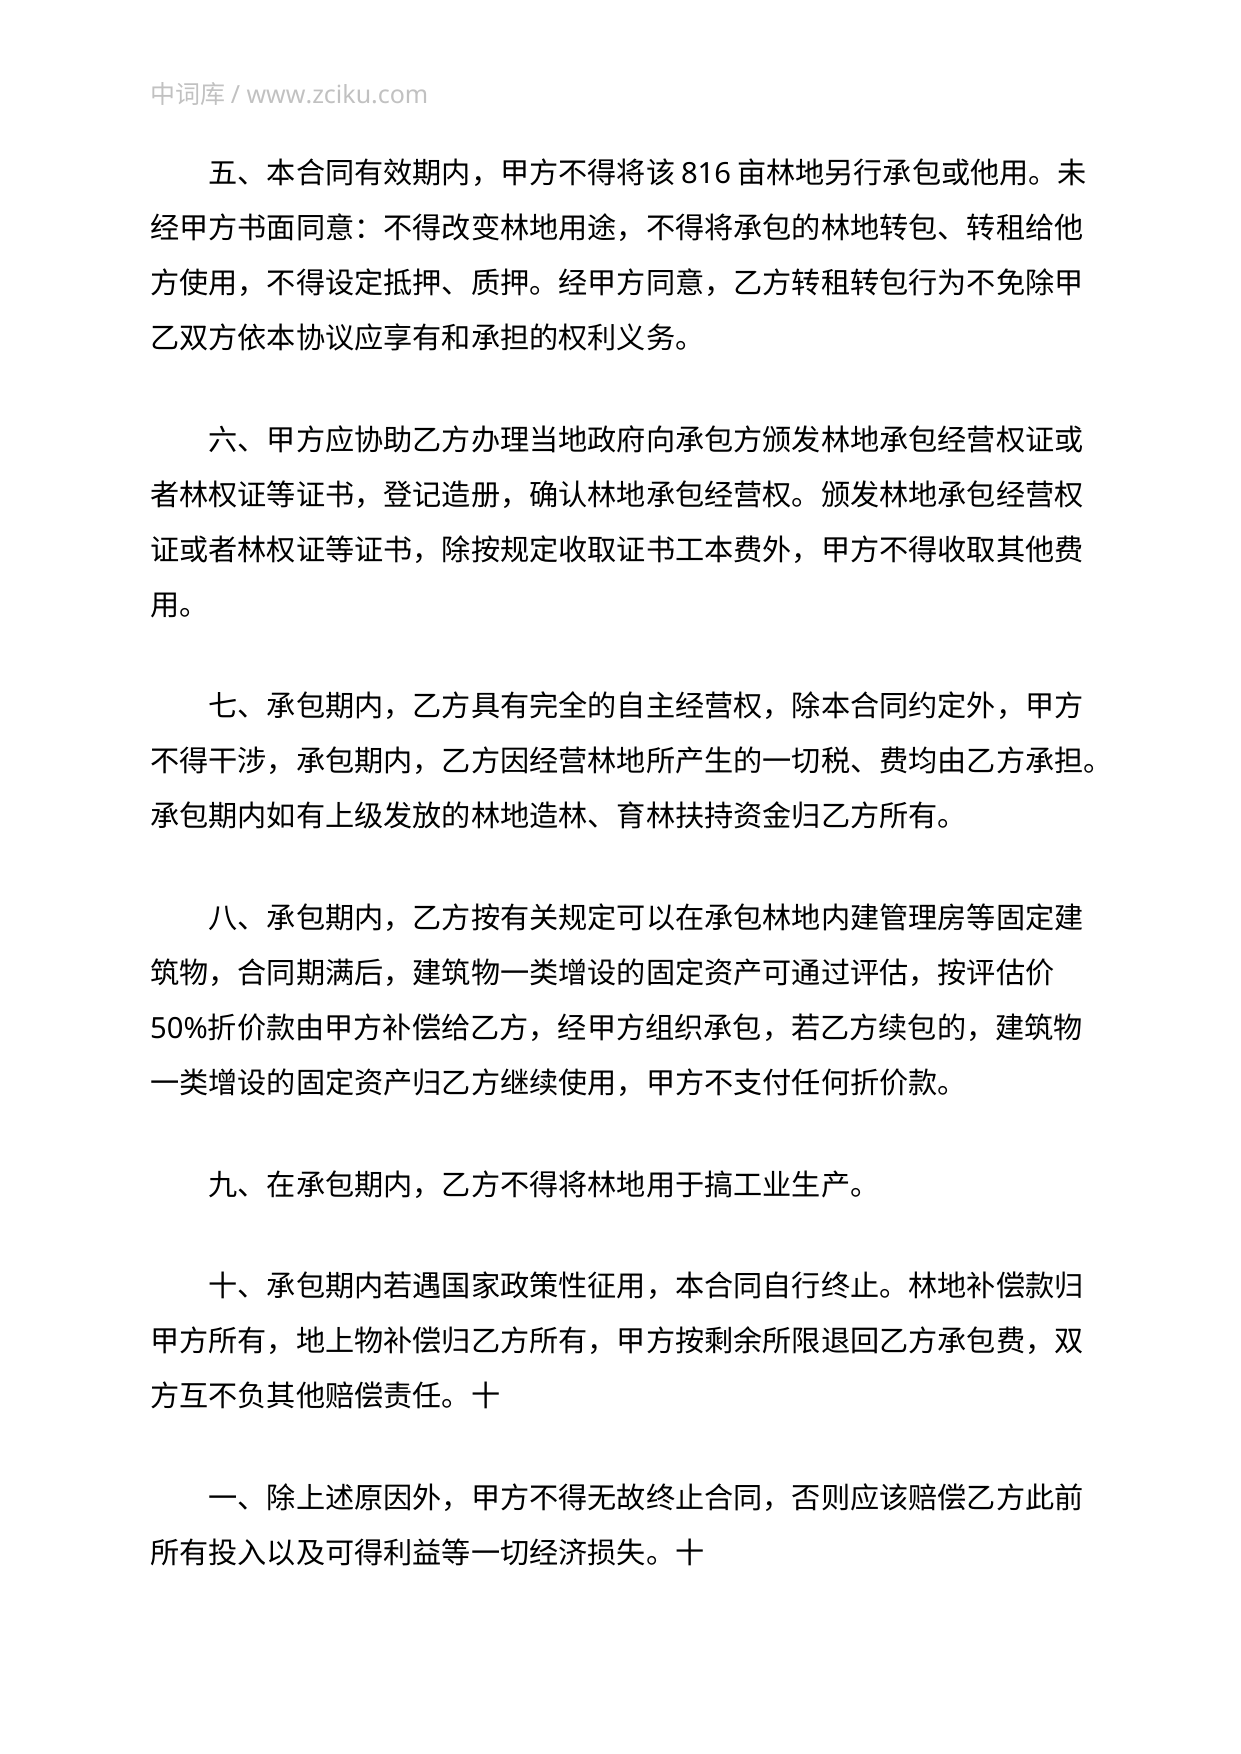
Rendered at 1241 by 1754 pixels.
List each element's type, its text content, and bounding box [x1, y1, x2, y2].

text 六、甲方应协助乙方办理当地政府向承包方颁发林地承包经营权证或者林权证等证书，登记造册，确认林地承包经营权。颁发林地承包经营权证或者林权证等证书，除按规定收取证书工本费外，甲方不得收取其他费用。 [150, 417, 1090, 623]
text 十、承包期内若遇国家政策性征用，本合同自行终止。林地补偿款归甲方所有，地上物补偿归乙方所有，甲方按剩余所限退回乙方承包费，双方互不负其他赔偿责任。十 [150, 1263, 1090, 1415]
text 九、在承包期内，乙方不得将林地用于搞工业生产。 [150, 1161, 1090, 1203]
text 八、承包期内，乙方按有关规定可以在承包林地内建管理房等固定建筑物，合同期满后，建筑物一类增设的固定资产可通过评估，按评估价50%折价款由甲方补偿给乙方，经甲方组织承包，若乙方续包的，建筑物一类增设的固定资产归乙方继续使用，甲方不支付任何折价款。 [150, 894, 1090, 1102]
text 一、除上述原因外，甲方不得无故终止合同，否则应该赔偿乙方此前所有投入以及可得利益等一切经济损失。十 [150, 1474, 1090, 1572]
text 七、承包期内，乙方具有完全的自主经营权，除本合同约定外，甲方不得干涉，承包期内，乙方因经营林地所产生的一切税、费均由乙方承担。承包期内如有上级发放的林地造林、育林扶持资金归乙方所有。 [150, 683, 1090, 835]
text 五、本合同有效期内，甲方不得将该816亩林地另行承包或他用。未经甲方书面同意：不得改变林地用途，不得将承包的林地转包、转租给他方使用，不得设定抵押、质押。经甲方同意，乙方转租转包行为不免除甲乙双方依本协议应享有和承担的权利义务。 [150, 150, 1090, 357]
